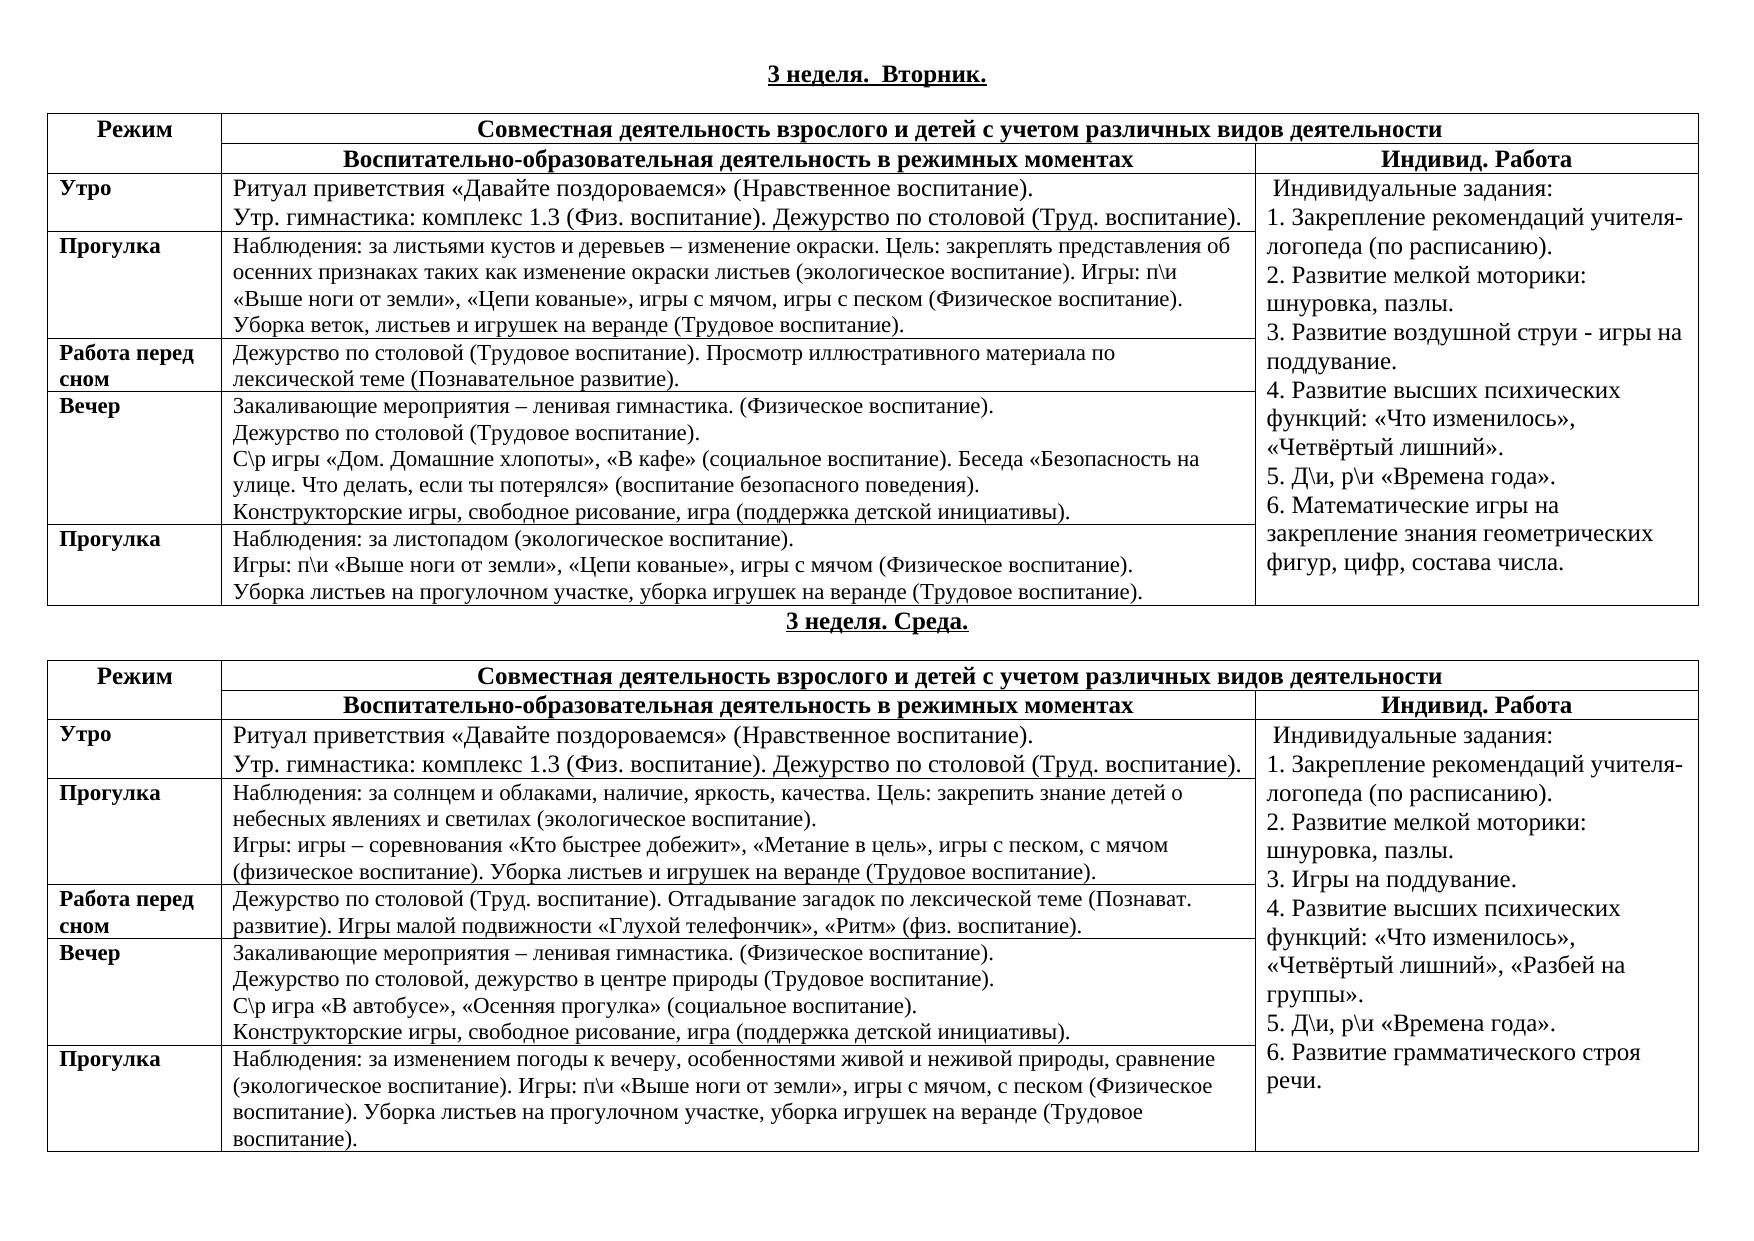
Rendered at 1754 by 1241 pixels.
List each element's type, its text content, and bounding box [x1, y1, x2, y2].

table_cell Наблюдения: за солнцем и облаками, наличие, яркость, качества. Цель: закрепить знание детей о небесных явлениях и светилах (экологическое воспитание). Игры: игры – соревнования «Кто быстрее добежит», «Метание в цель», игры с песком, с мячом (физическое воспитание). Уборка листьев и игрушек на веранде (Трудовое воспитание). [222, 779, 1255, 884]
text 3 неделя. Вторник. [59, 59, 1695, 88]
table_cell Воспитательно-образовательная деятельность в режимных моментах [222, 144, 1255, 172]
table_header Режим [48, 114, 221, 172]
table_cell Прогулка [48, 525, 221, 605]
table_cell Ритуал приветствия «Давайте поздороваемся» (Нравственное воспитание). Утр. гимнастика: комплекс 1.3 (Физ. воспитание). Дежурство по столовой (Труд. воспитание). [222, 720, 1255, 778]
table_cell Индивид. Работа [1256, 691, 1698, 719]
table_cell Вечер [48, 939, 221, 1044]
table_cell Дежурство по столовой (Труд. воспитание). Отгадывание загадок по лексической теме (Познават. развитие). Игры малой подвижности «Глухой телефончик», «Ритм» (физ. воспитание). [222, 885, 1255, 938]
table_cell Прогулка [48, 232, 221, 337]
table_cell Наблюдения: за изменением погоды к вечеру, особенностями живой и неживой природы, сравнение (экологическое воспитание). Игры: п\и «Выше ноги от земли», игры с мячом, с песком (Физическое воспитание). Уборка листьев на прогулочном участке, уборка игрушек на веранде (Трудовое воспитание). [222, 1046, 1255, 1151]
table_header Совместная деятельность взрослого и детей с учетом различных видов деятельности [222, 114, 1698, 143]
table_cell Закаливающие мероприятия – ленивая гимнастика. (Физическое воспитание). Дежурство по столовой, дежурство в центре природы (Трудовое воспитание). С\р игра «В автобусе», «Осенняя прогулка» (социальное воспитание). Конструкторские игры, свободное рисование, игра (поддержка детской инициативы). [222, 939, 1255, 1044]
table_cell Утро [48, 174, 221, 231]
table_cell Индивид. Работа [1256, 144, 1698, 172]
table_cell Прогулка [48, 1046, 221, 1151]
table_cell Работа перед сном [48, 885, 221, 938]
table_header Совместная деятельность взрослого и детей с учетом различных видов деятельности [222, 661, 1698, 689]
table_cell Воспитательно-образовательная деятельность в режимных моментах [222, 691, 1255, 719]
table_cell Ритуал приветствия «Давайте поздороваемся» (Нравственное воспитание). Утр. гимнастика: комплекс 1.3 (Физ. воспитание). Дежурство по столовой (Труд. воспитание). [222, 174, 1255, 231]
table_cell Дежурство по столовой (Трудовое воспитание). Просмотр иллюстративного материала по лексической теме (Познавательное развитие). [222, 339, 1255, 391]
table_cell Вечер [48, 392, 221, 524]
table_cell Закаливающие мероприятия – ленивая гимнастика. (Физическое воспитание). Дежурство по столовой (Трудовое воспитание). С\р игры «Дом. Домашние хлопоты», «В кафе» (социальное воспитание). Беседа «Безопасность на улице. Что делать, если ты потерялся» (воспитание безопасного поведения). Конструкторские игры, свободное рисование, игра (поддержка детской инициативы). [222, 392, 1255, 524]
table_header Режим [48, 661, 221, 719]
table_cell Наблюдения: за листопадом (экологическое воспитание). Игры: п\и «Выше ноги от земли», «Цепи кованые», игры с мячом (Физическое воспитание). Уборка листьев на прогулочном участке, уборка игрушек на веранде (Трудовое воспитание). [222, 525, 1255, 605]
table_cell Утро [48, 720, 221, 778]
table_cell Работа перед сном [48, 339, 221, 391]
table_cell Индивидуальные задания: 1. Закрепление рекомендаций учителя- логопеда (по расписанию). 2. Развитие мелкой моторики: шнуровка, пазлы. 3. Развитие воздушной струи - игры на поддувание. 4. Развитие высших психических функций: «Что изменилось», «Четвёртый лишний». 5. Д\и, р\и «Времена года». 6. Математические игры на закрепление знания геометрических фигур, цифр, состава числа. [1256, 174, 1698, 605]
table_cell Наблюдения: за листьями кустов и деревьев – изменение окраски. Цель: закреплять представления об осенних признаках таких как изменение окраски листьев (экологическое воспитание). Игры: п\и «Выше ноги от земли», «Цепи кованые», игры с мячом, игры с песком (Физическое воспитание). Уборка веток, листьев и игрушек на веранде (Трудовое воспитание). [222, 232, 1255, 337]
text 3 неделя. Среда. [59, 606, 1695, 634]
table_cell Прогулка [48, 779, 221, 884]
table_cell Индивидуальные задания: 1. Закрепление рекомендаций учителя- логопеда (по расписанию). 2. Развитие мелкой моторики: шнуровка, пазлы. 3. Игры на поддувание. 4. Развитие высших психических функций: «Что изменилось», «Четвёртый лишний», «Разбей на группы». 5. Д\и, р\и «Времена года». 6. Развитие грамматического строя речи. [1256, 720, 1698, 1151]
